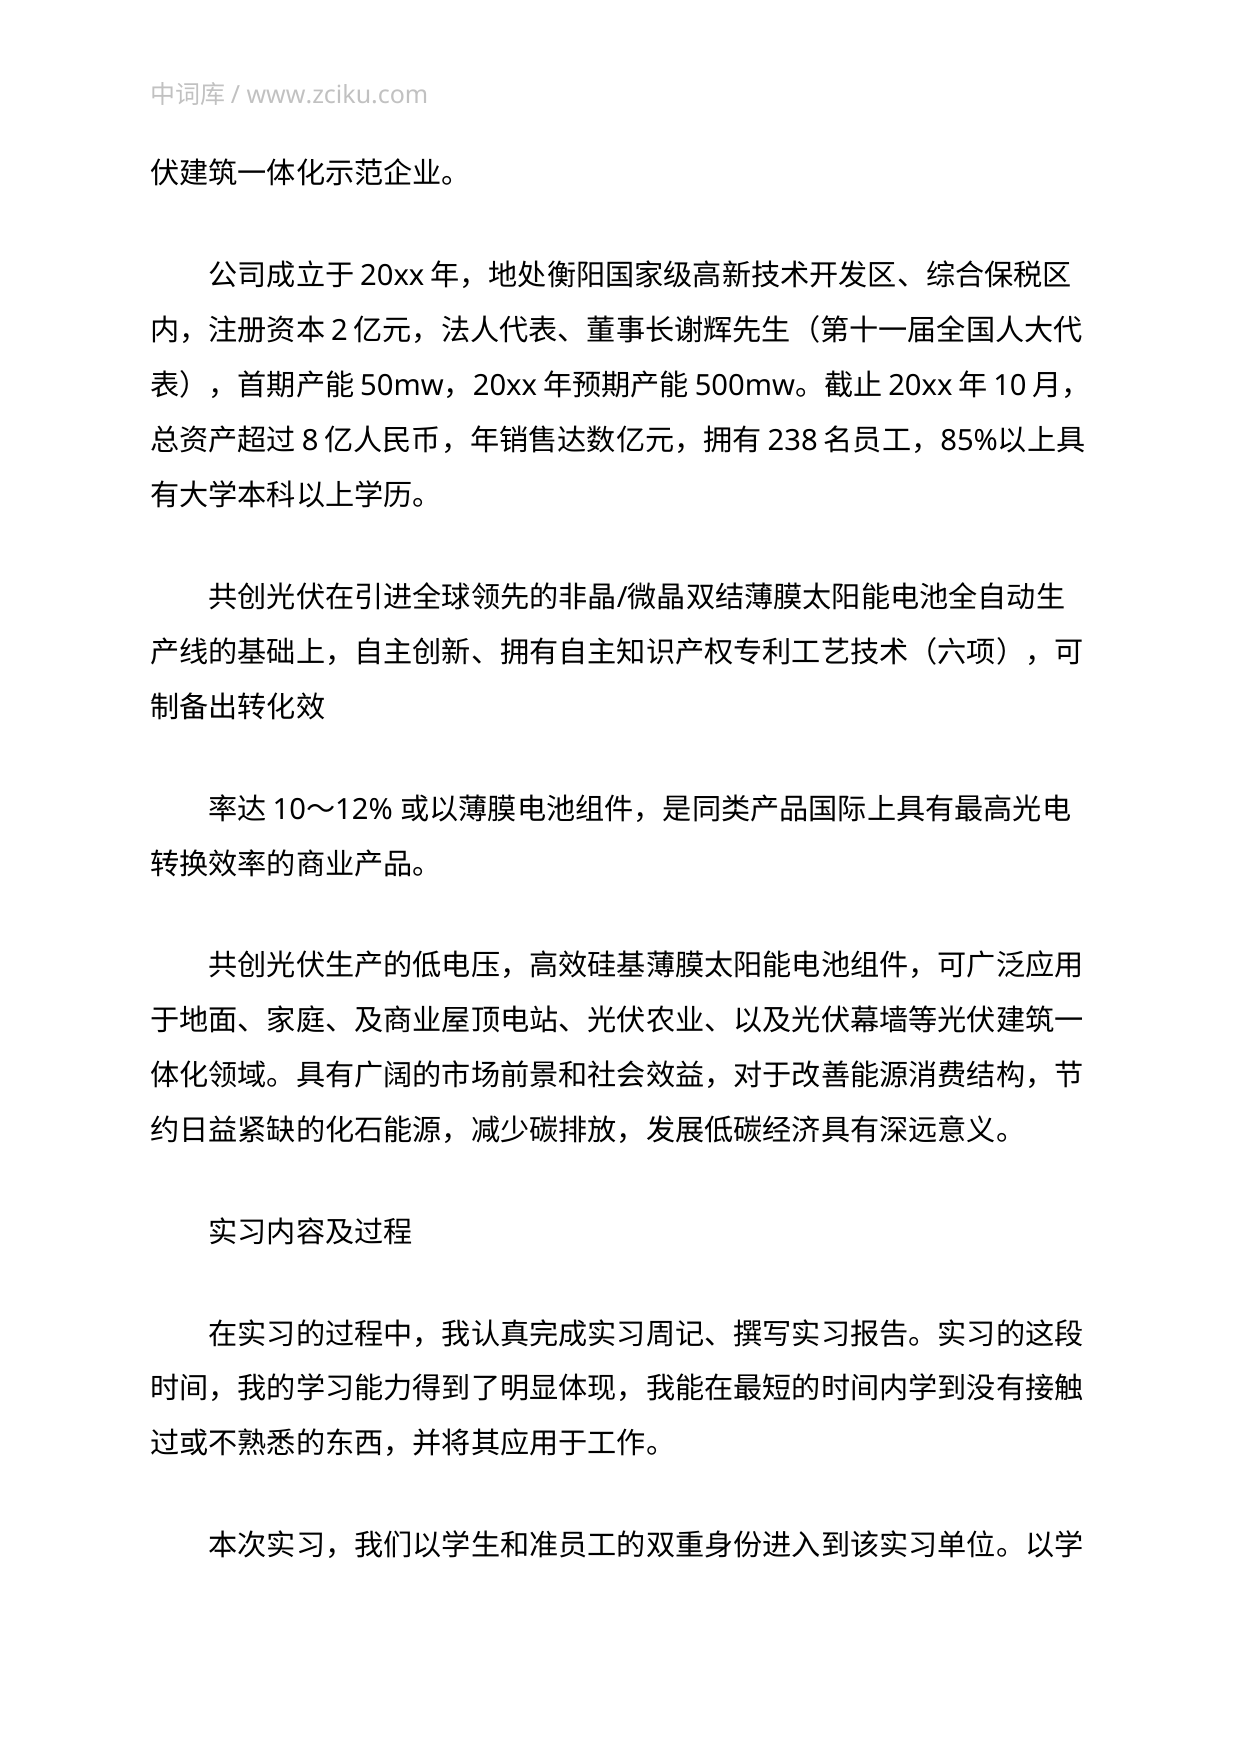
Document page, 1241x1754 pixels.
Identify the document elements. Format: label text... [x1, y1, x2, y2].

text 在实习的过程中，我认真完成实习周记、撰写实习报告。实习的这段时间，我的学习能力得到了明显体现，我能在最短的时间内学到没有接触过或不熟悉的东西，并将其应用于工作。 [150, 1310, 1090, 1462]
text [150, 150, 1090, 192]
text 公司成立于20xx年，地处衡阳国家级高新技术开发区、综合保税区内，注册资本2亿元，法人代表、董事长谢辉先生（第十一届全国人大代表），首期产能50mw，20xx年预期产能500mw。截止20xx年10月，总资产超过8亿人民币，年销售达数亿元，拥有238名员工，85%以上具有大学本科以上学历。 [150, 252, 1090, 514]
text 共创光伏在引进全球领先的非晶/微晶双结薄膜太阳能电池全自动生产线的基础上，自主创新、拥有自主知识产权专利工艺技术（六项），可制备出转化效 [150, 573, 1090, 726]
text 率达10～12% 或以薄膜电池组件，是同类产品国际上具有最高光电转换效率的商业产品。 [150, 785, 1090, 882]
text 实习内容及过程 [150, 1208, 1090, 1251]
text 共创光伏生产的低电压，高效硅基薄膜太阳能电池组件，可广泛应用于地面、家庭、及商业屋顶电站、光伏农业、以及光伏幕墙等光伏建筑一体化领域。具有广阔的市场前景和社会效益，对于改善能源消费结构，节约日益紧缺的化石能源，减少碳排放，发展低碳经济具有深远意义。 [150, 942, 1090, 1149]
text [150, 1522, 1090, 1564]
